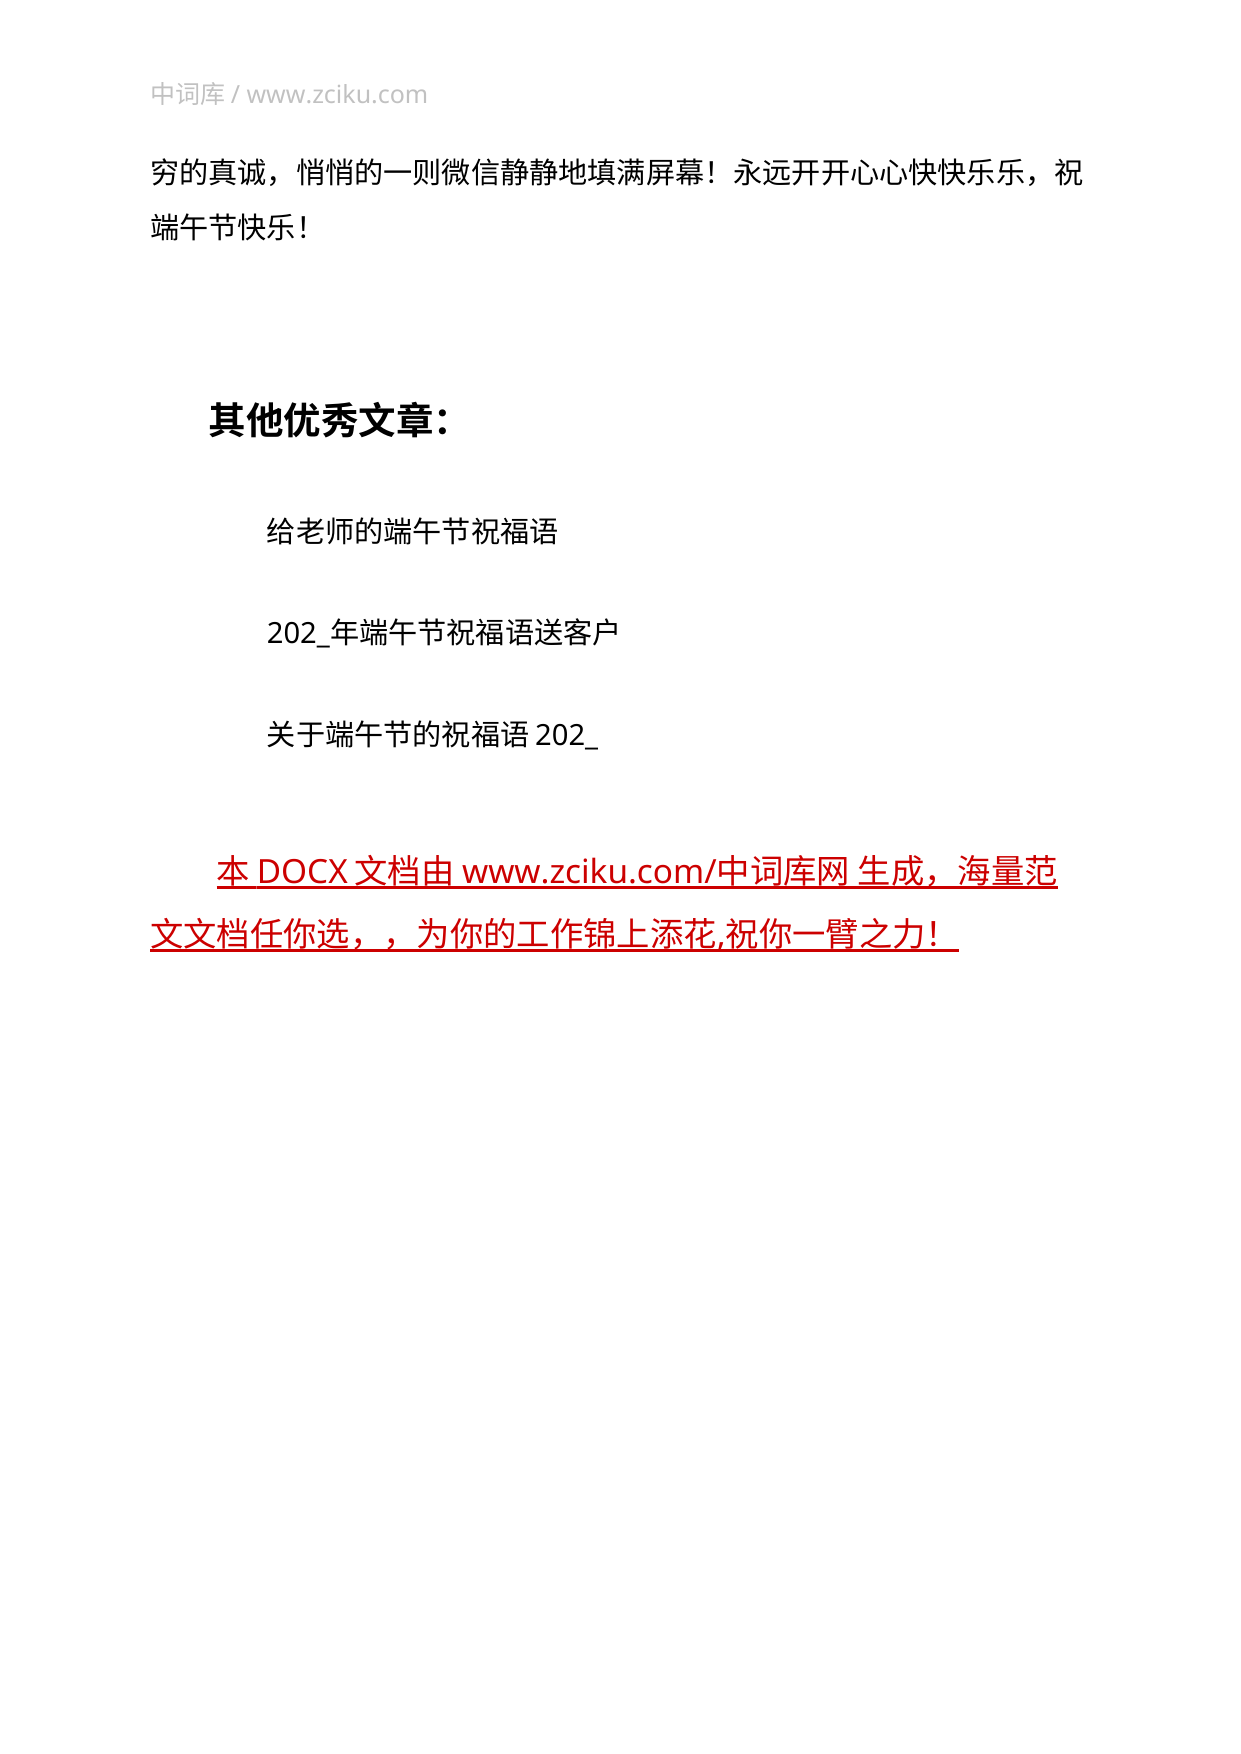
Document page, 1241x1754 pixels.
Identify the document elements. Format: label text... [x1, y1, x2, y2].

text 其他优秀文章： [150, 391, 1090, 445]
text 202_年端午节祝福语送客户 [150, 610, 1090, 652]
text 给老师的端午节祝福语 [150, 508, 1090, 551]
text 本DOCX文档由 www.zciku.com/中词库网 生成，海量范文文档任你选，，为你的工作锦上添花,祝你一臂之力！ [150, 845, 1090, 956]
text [150, 150, 1090, 247]
text 关于端午节的祝福语202_ [150, 712, 1090, 754]
